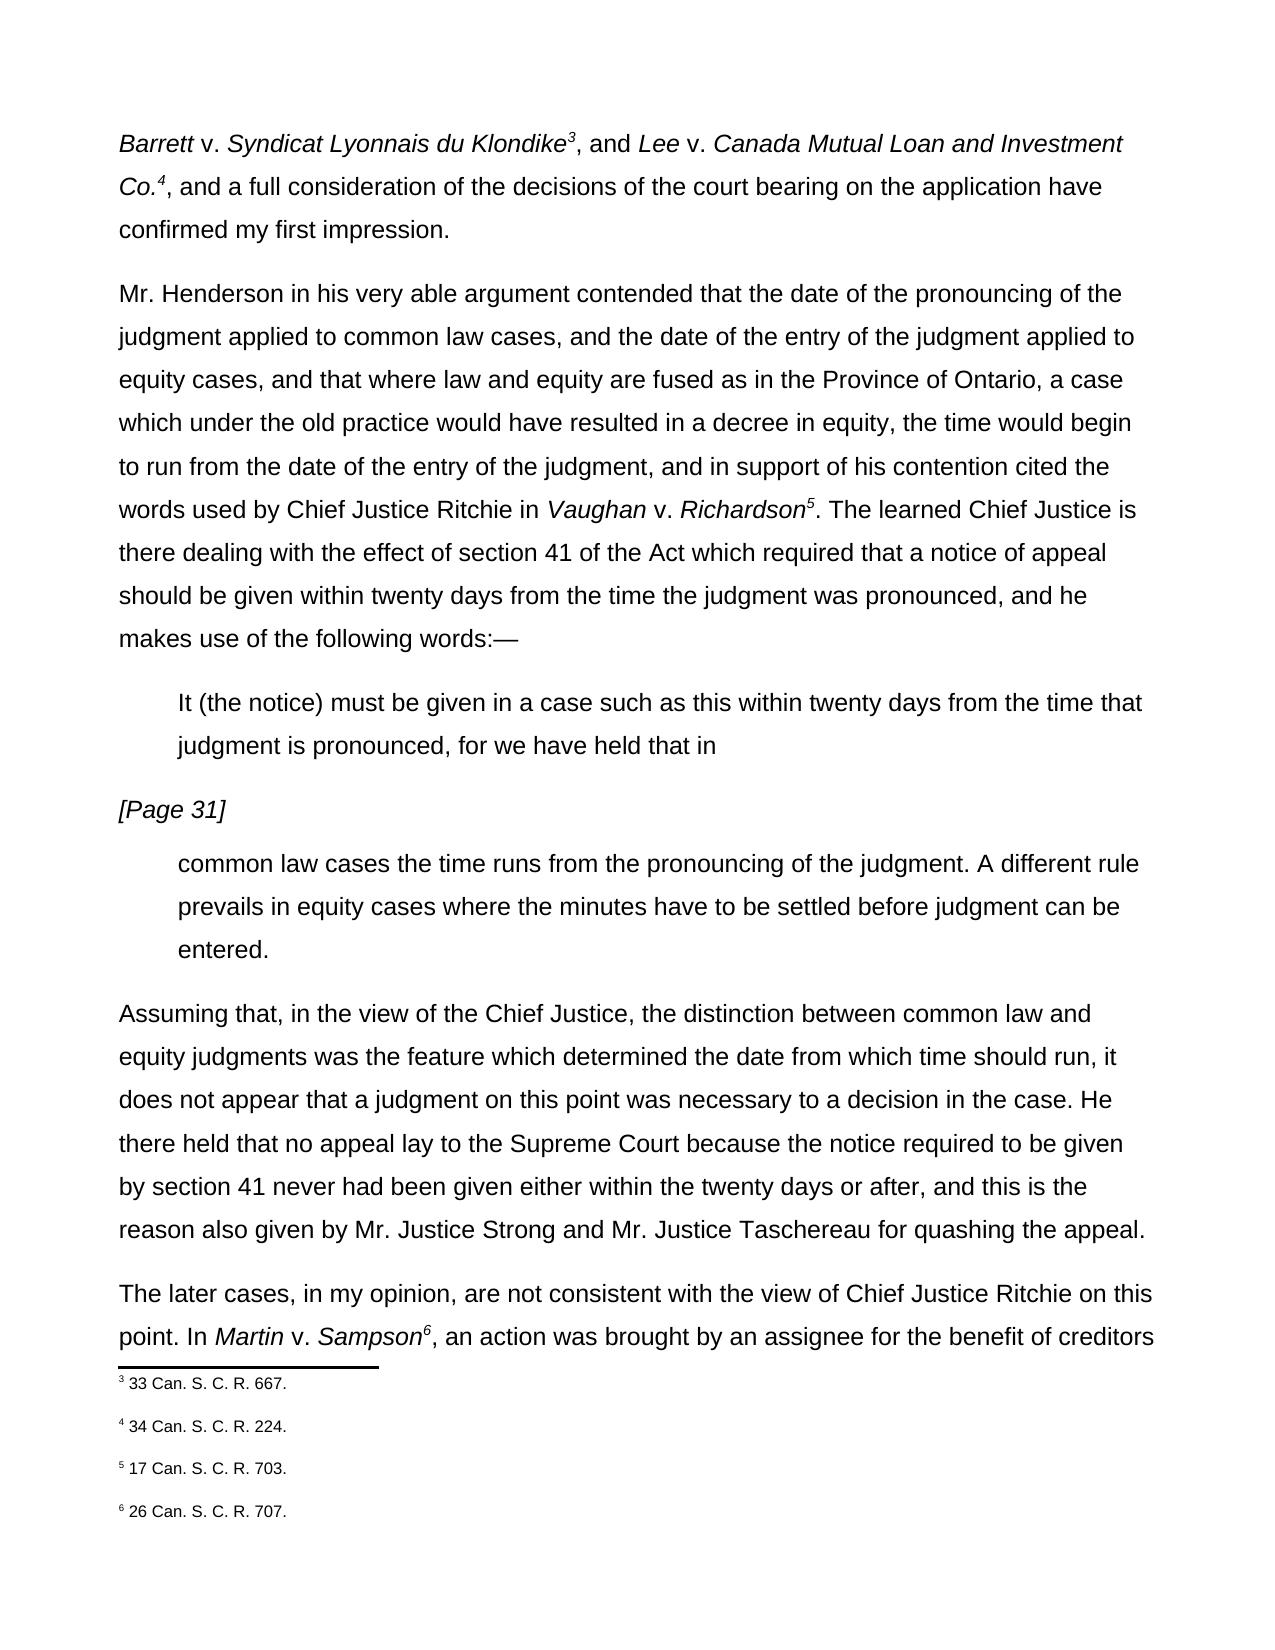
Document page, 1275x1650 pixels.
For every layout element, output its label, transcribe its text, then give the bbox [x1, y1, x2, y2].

text Mr. Henderson in his very able argument contended that the date of the pronouncing of the judgment applied to common law cases, and the date of the entry of the judgment applied to equity cases, and that where law and equity are fused as in the Province of Ontario, a case which under the old practice would have resulted in a decree in equity, the time would begin to run from the date of the entry of the judgment, and in support of his contention cited the words used by Chief Justice Ritchie in Vaughan v. Richardson. The learned Chief Justice is there dealing with the effect of section 41 of the Act which required that a notice of appeal should be given within twenty days from the time the judgment was pronounced, and he makes use of the following words:— [118, 279, 1156, 653]
text It (the notice) must be given in a case such as this within twenty days from the time that judgment is pronounced, for we have held that in [178, 688, 1156, 760]
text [118, 1279, 1156, 1351]
text common law cases the time runs from the pronouncing of the judgment. A different rule prevails in equity cases where the minutes have to be settled before judgment can be entered. [178, 849, 1156, 964]
text [Page 31] [118, 795, 1156, 824]
text Assuming that, in the view of the Chief Justice, the distinction between common law and equity judgments was the feature which determined the date from which time should run, it does not appear that a judgment on this point was necessary to a decision in the case. He there held that no appeal lay to the Supreme Court because the notice required to be given by section 41 never had been given either within the twenty days or after, and this is the reason also given by Mr. Justice Strong and Mr. Justice Taschereau for quashing the appeal. [118, 999, 1156, 1243]
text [118, 129, 1156, 244]
